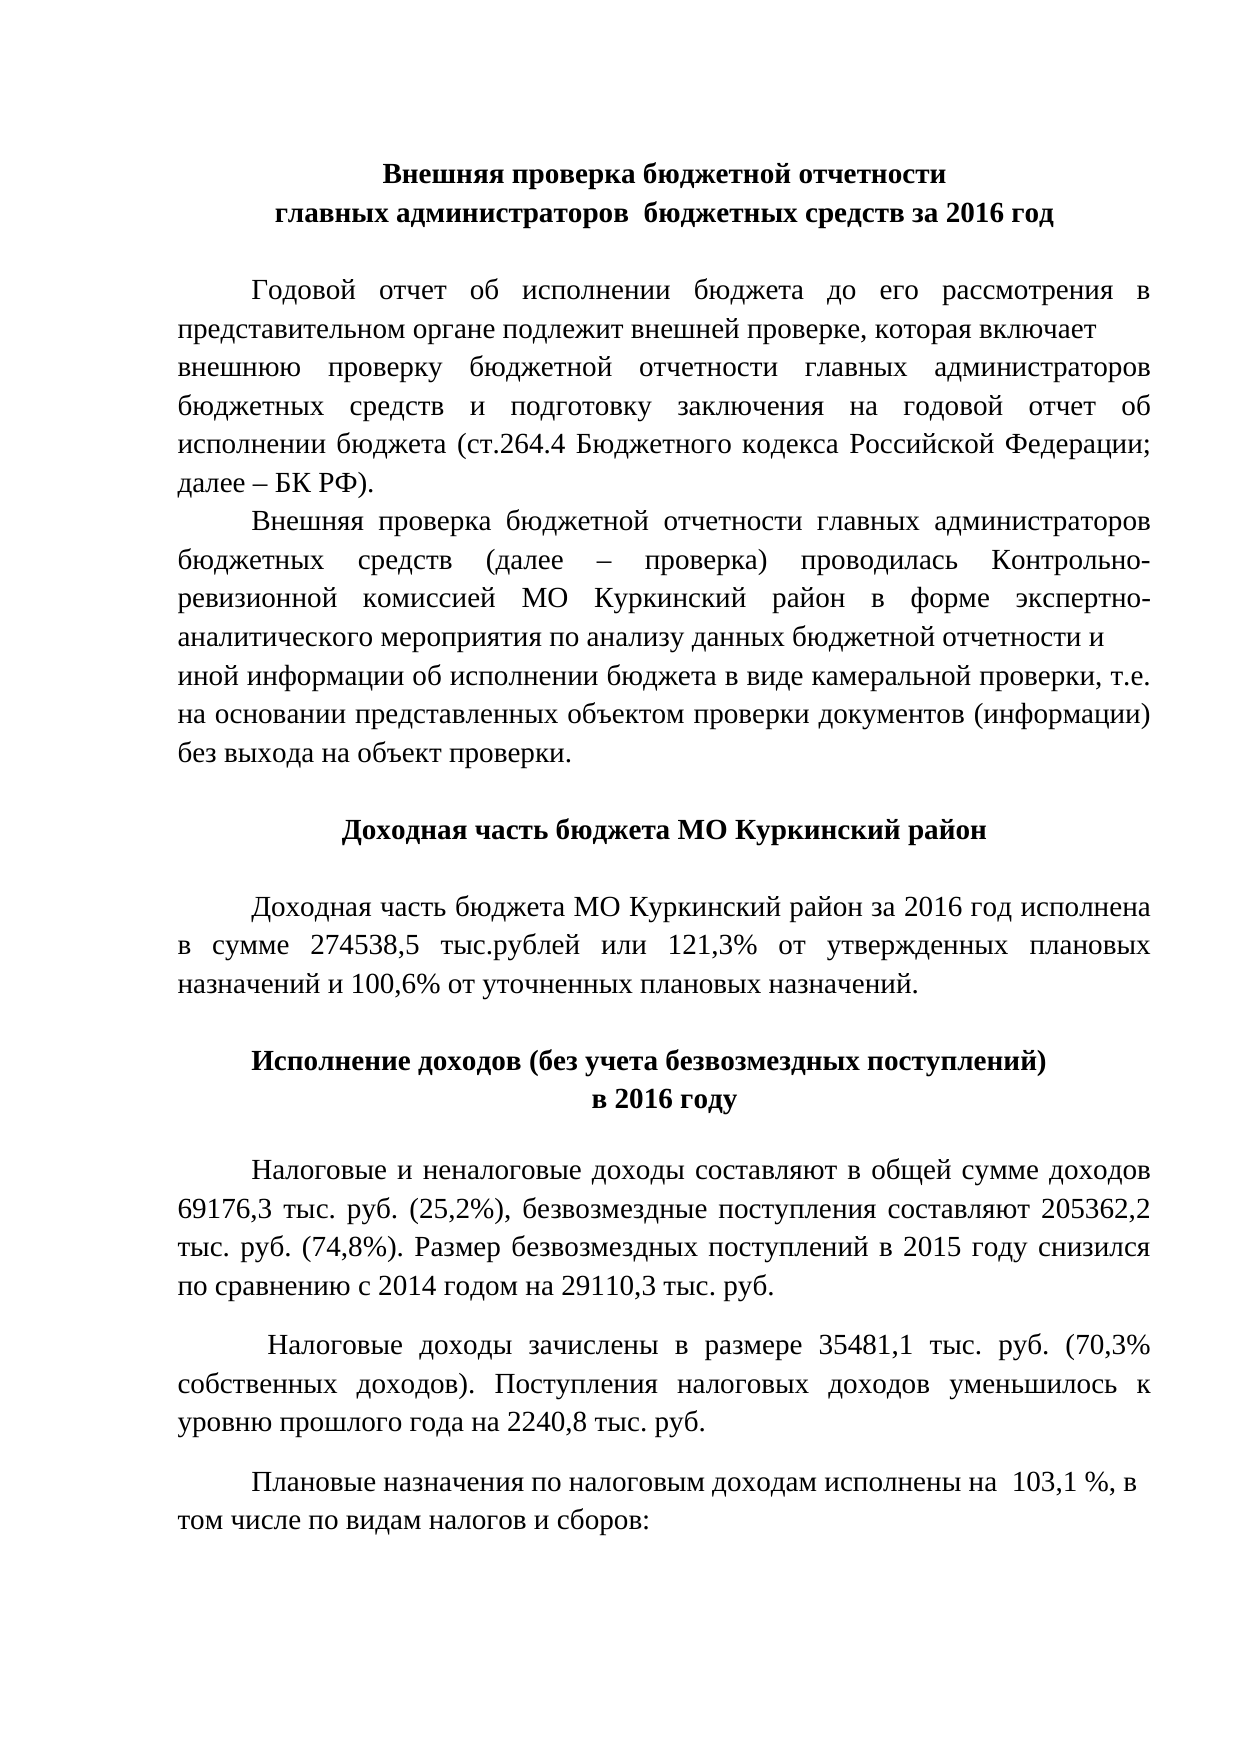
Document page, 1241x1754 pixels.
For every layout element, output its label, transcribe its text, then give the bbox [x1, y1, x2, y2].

text Доходная часть бюджета МО Куркинский район [177, 812, 1152, 845]
text иной информации об исполнении бюджета в виде камеральной проверки, т.е. на основании представленных объектом проверки документов (информации) без выхода на объект проверки. [177, 658, 1152, 768]
text Внешняя проверка бюджетной отчетности [177, 157, 1152, 190]
text главных администраторов бюджетных средств за 2016 год [177, 195, 1152, 229]
text внешнюю проверку бюджетной отчетности главных администраторов бюджетных средств и подготовку заключения на годовой отчет об исполнении бюджета (ст.264.4 Бюджетного кодекса Российской Федерации; далее – БК РФ). [177, 349, 1152, 498]
text Налоговые и неналоговые доходы составляют в общей сумме доходов 69176,3 тыс. руб. (25,2%), безвозмездные поступления составляют 205362,2 тыс. руб. (74,8%). Размер безвозмездных поступлений в 2015 году снизился по сравнению с 2014 годом на 29110,3 тыс. руб. [177, 1152, 1152, 1302]
text Годовой отчет об исполнении бюджета до его рассмотрения в представительном органе подлежит внешней проверке, которая включает [177, 272, 1152, 344]
text Исполнение доходов (без учета безвозмездных поступлений) [177, 1043, 1152, 1077]
text Плановые назначения по налоговым доходам исполнены на 103,1 %, в том числе по видам налогов и сборов: [177, 1464, 1152, 1536]
text в 2016 году [177, 1082, 1152, 1115]
text Доходная часть бюджета МО Куркинский район за 2016 год исполнена в сумме 274538,5 тыс.рублей или 121,3% от утвержденных плановых назначений и 100,6% от уточненных плановых назначений. [177, 889, 1152, 999]
text Внешняя проверка бюджетной отчетности главных администраторов бюджетных средств (далее – проверка) проводилась Контрольно-ревизионной комиссией МО Куркинский район в форме экспертно-аналитического мероприятия по анализу данных бюджетной отчетности и [177, 503, 1152, 653]
text Налоговые доходы зачислены в размере 35481,1 тыс. руб. (70,3% собственных доходов). Поступления налоговых доходов уменьшилось к уровню прошлого года на 2240,8 тыс. руб. [177, 1327, 1152, 1438]
